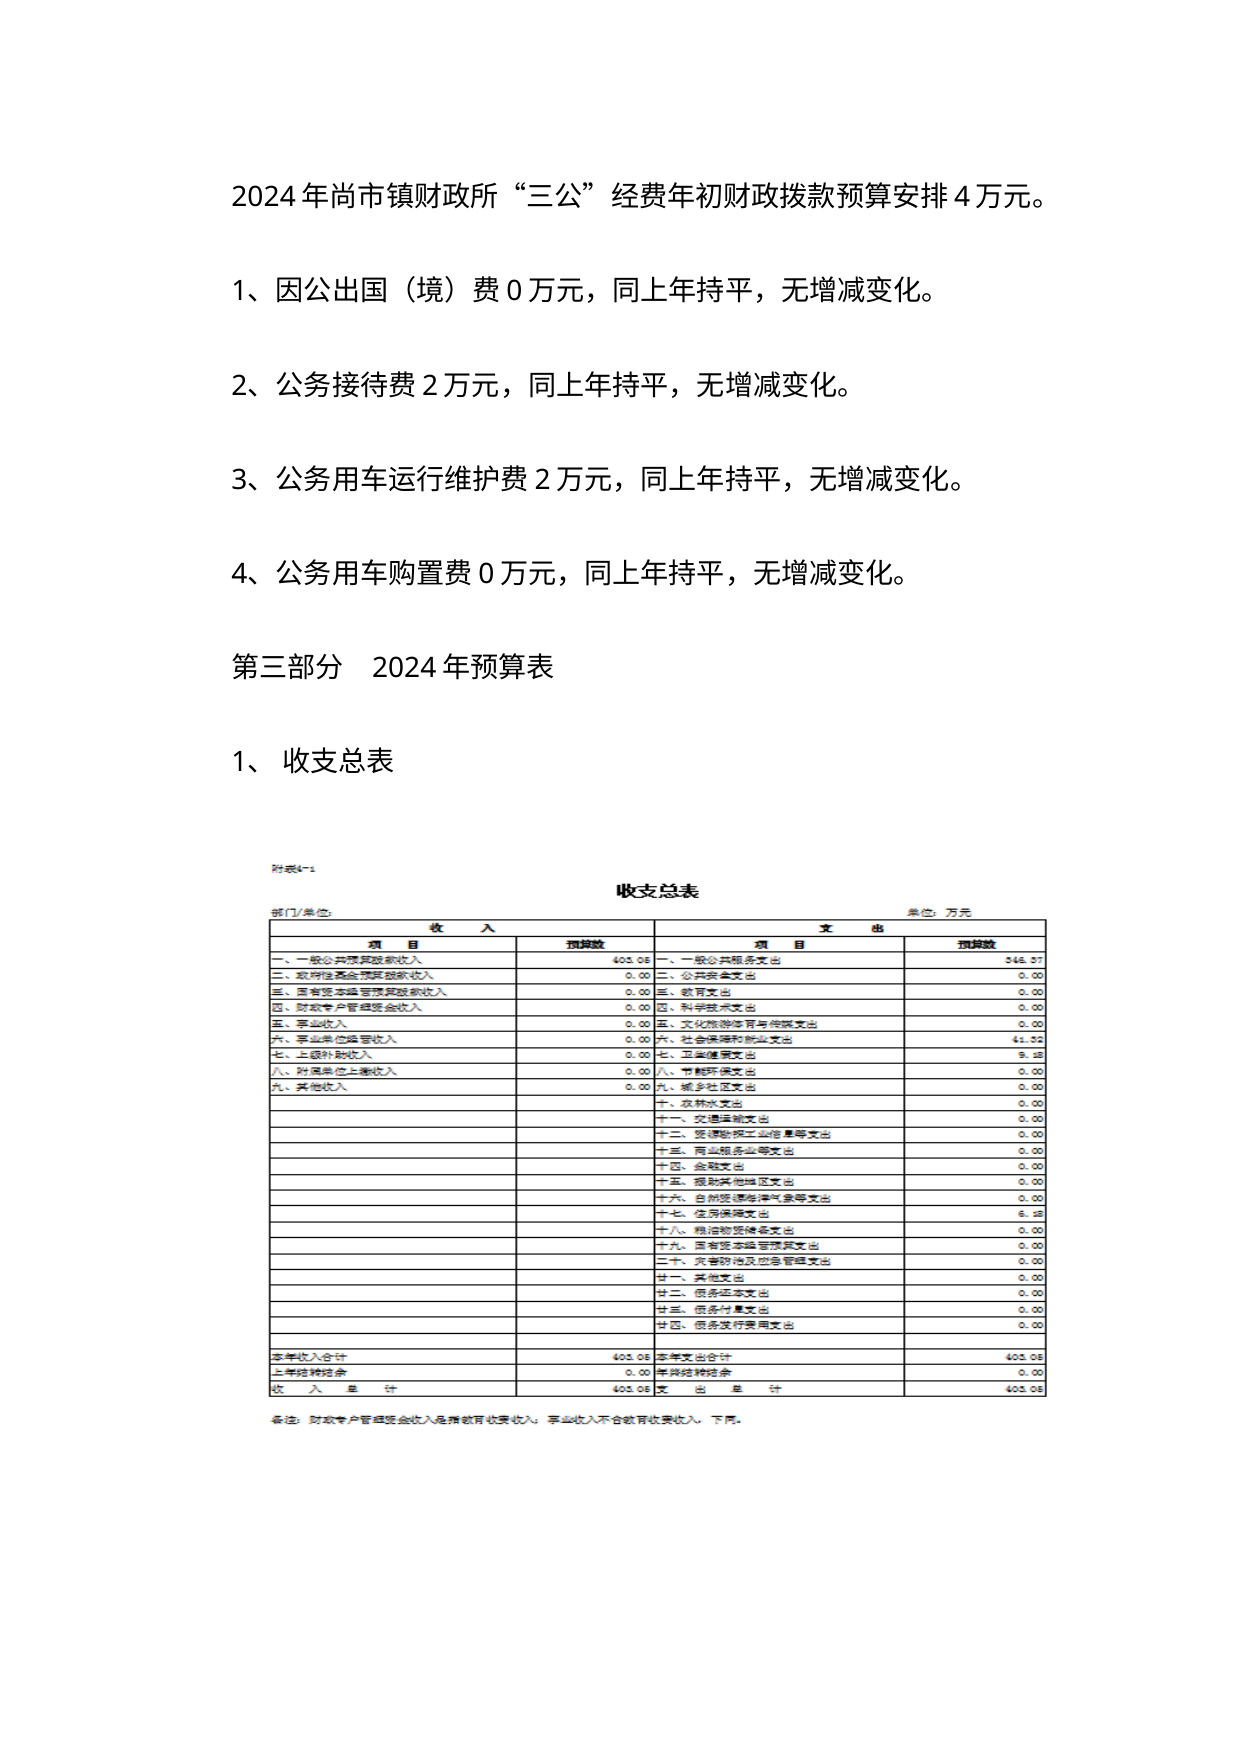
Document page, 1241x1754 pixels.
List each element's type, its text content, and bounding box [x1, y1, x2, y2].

text 2024年尚市镇财政所“三公”经费年初财政拨款预算安排4万元。 [187, 162, 1053, 227]
text 第三部分 2024年预算表 [187, 633, 1053, 698]
text 1、 收支总表 [187, 727, 1053, 792]
text 1、因公出国（境）费0万元，同上年持平，无增减变化。 [187, 256, 1053, 321]
text 2、公务接待费2万元，同上年持平，无增减变化。 [187, 350, 1053, 415]
picture [231, 821, 1057, 1442]
text 4、公务用车购置费0万元，同上年持平，无增减变化。 [187, 539, 1053, 604]
text 3、公务用车运行维护费2万元，同上年持平，无增减变化。 [187, 444, 1053, 509]
